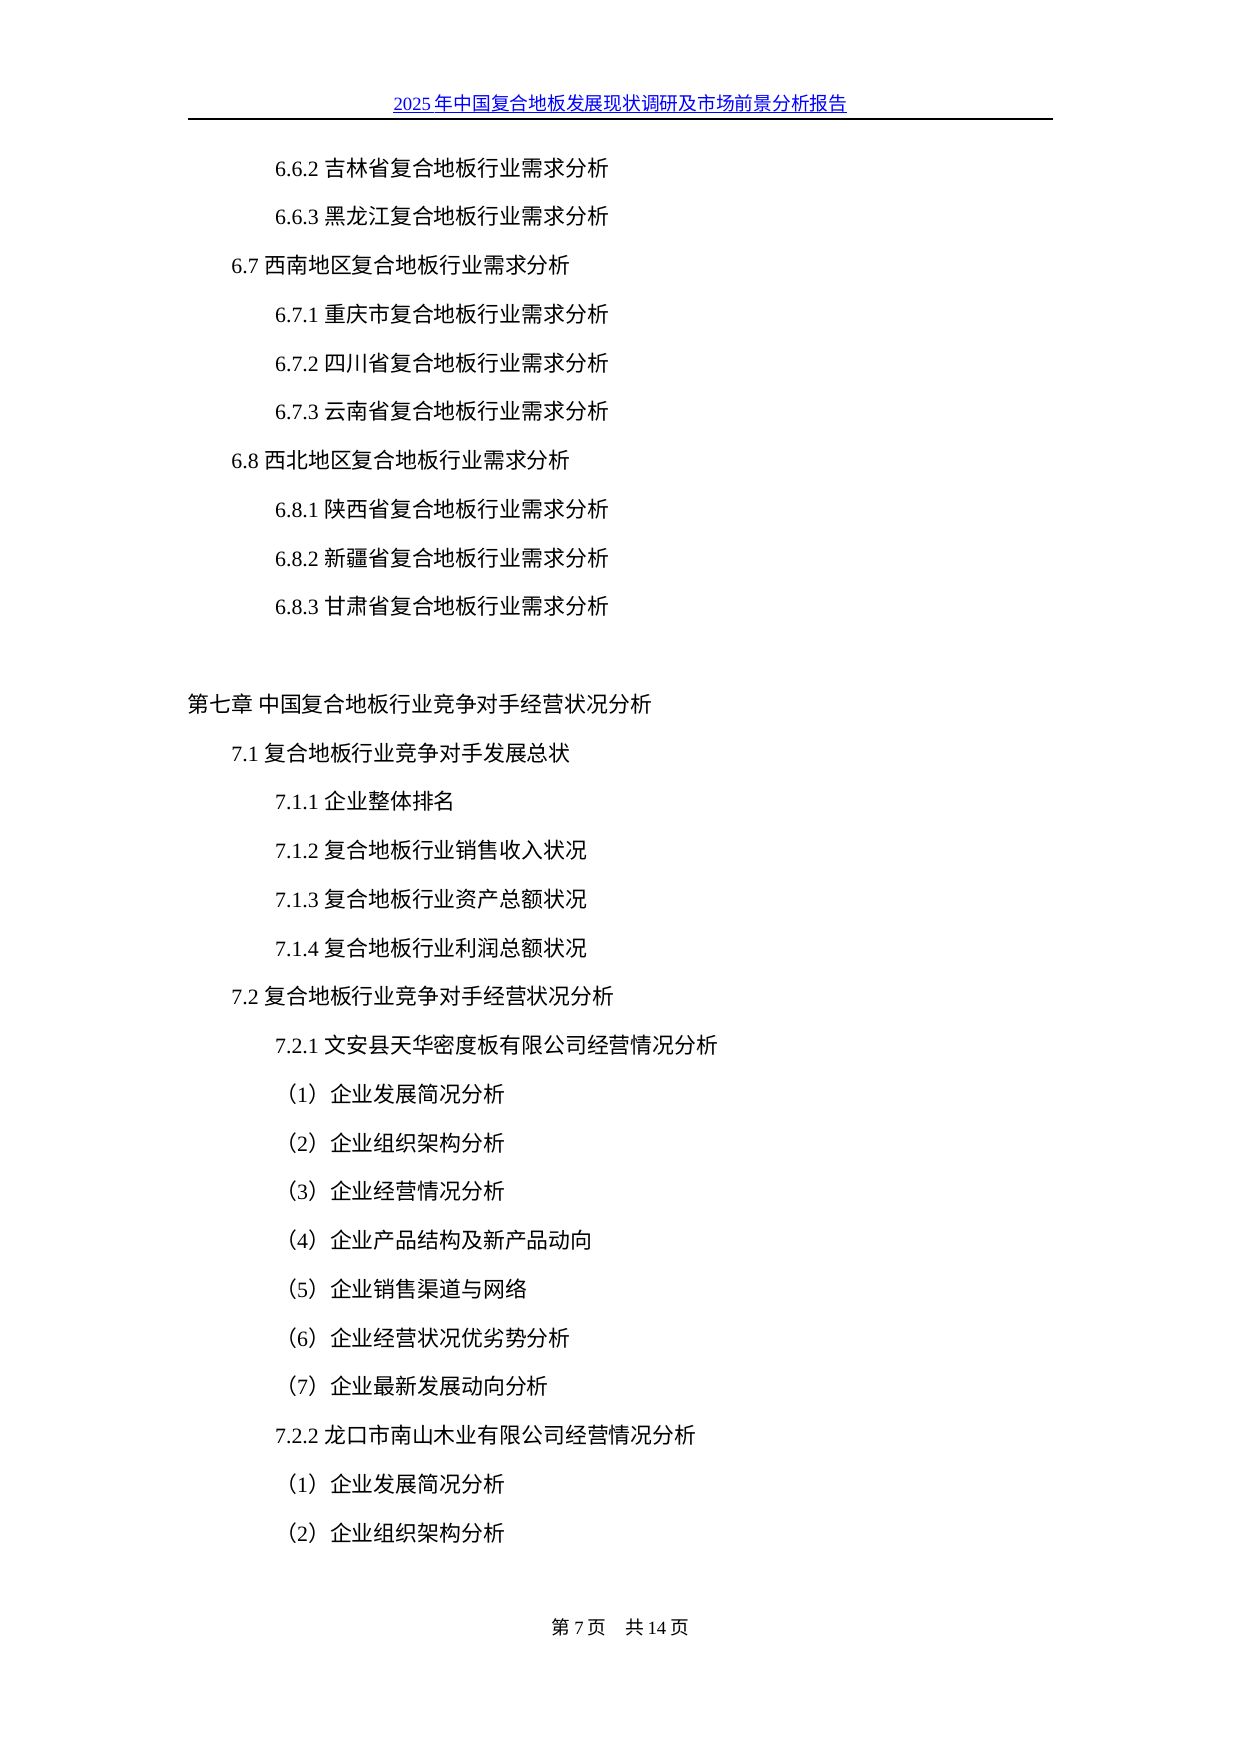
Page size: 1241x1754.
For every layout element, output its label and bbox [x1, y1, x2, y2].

text [187, 150, 1053, 1548]
